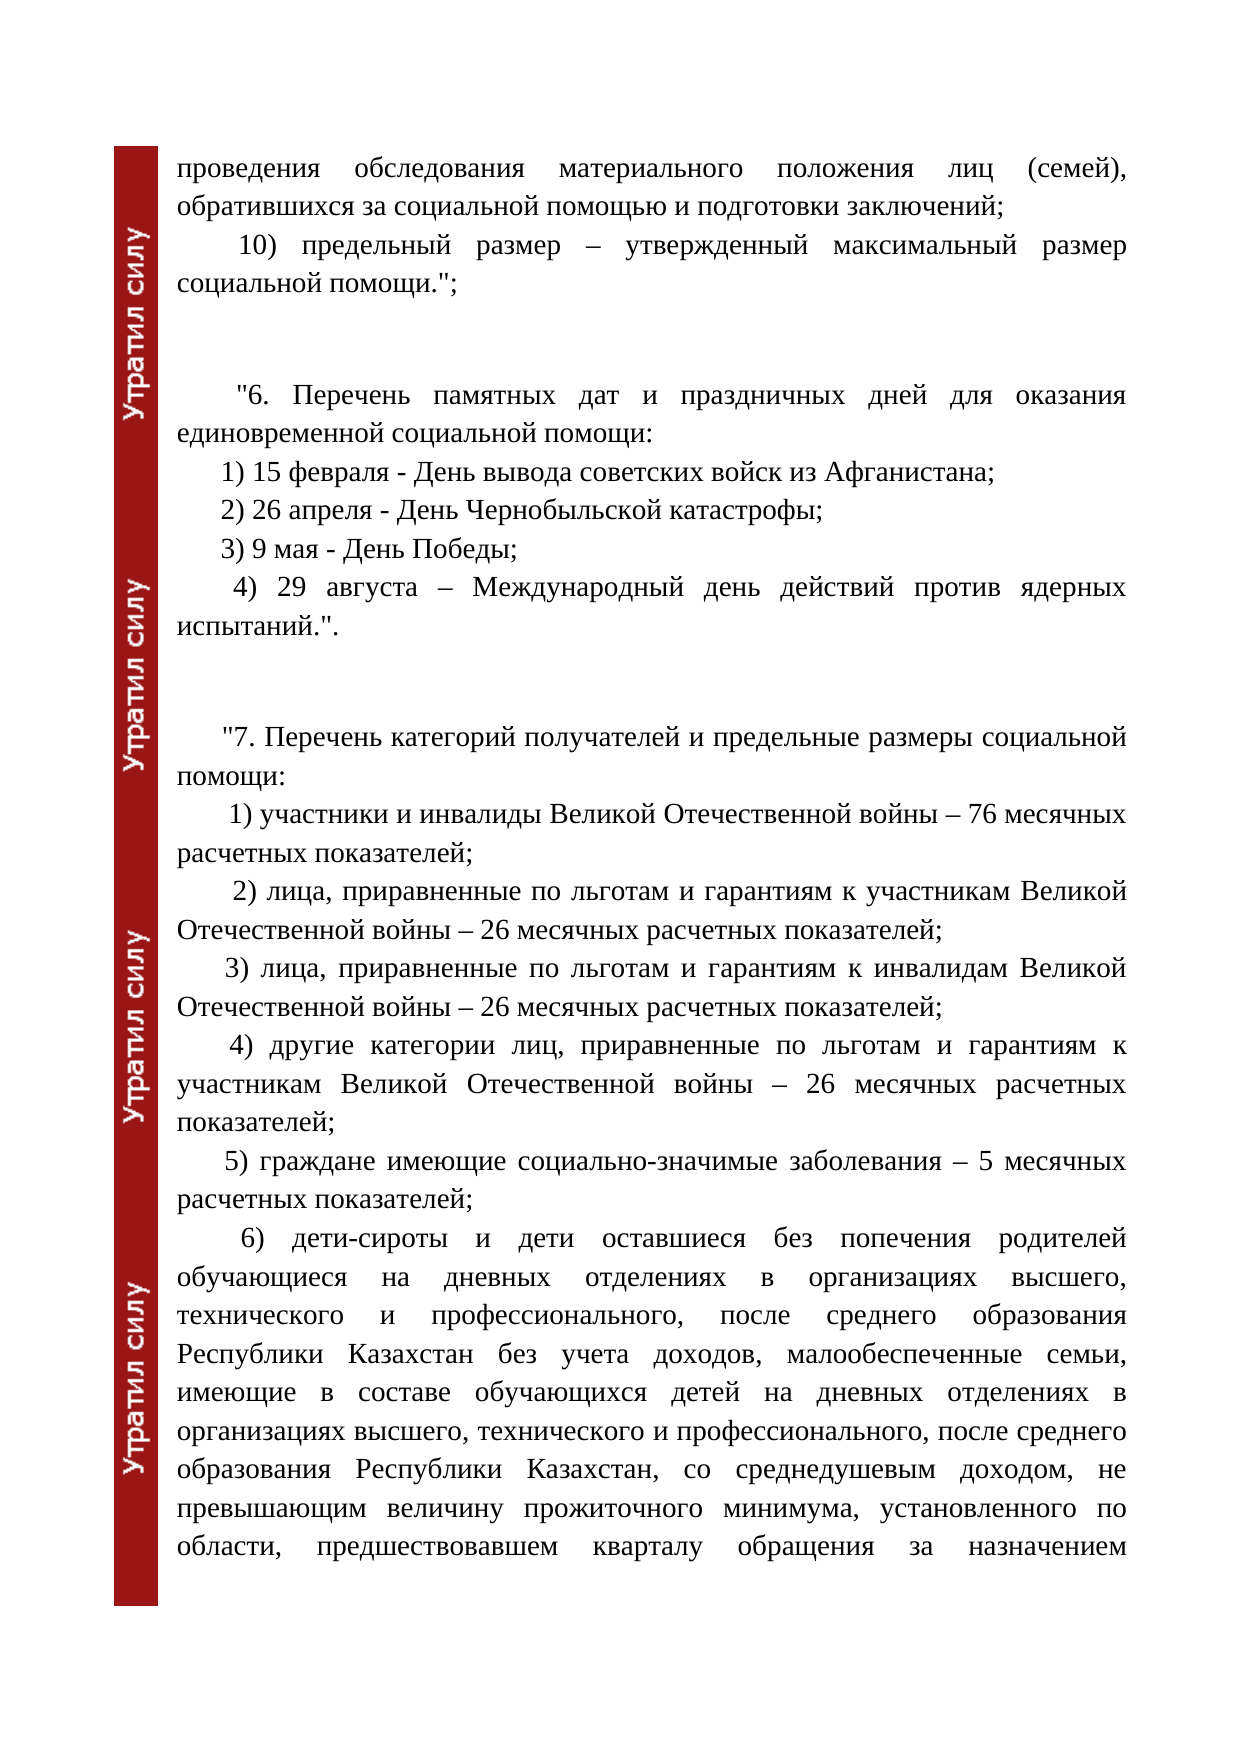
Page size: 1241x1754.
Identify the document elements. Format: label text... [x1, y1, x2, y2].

text 4) другие категории лиц, приравненные по льготам и гарантиям к участникам Великой Отечественной войны – 26 месячных расчетных показателей; [112, 1027, 1128, 1138]
picture [114, 146, 158, 150]
text "6. Перечень памятных дат и праздничных дней для оказания единовременной социальной помощи: [112, 377, 1128, 449]
text 1) участники и инвалиды Великой Отечественной войны – 76 месячных расчетных показателей; [112, 796, 1128, 868]
text 10) предельный размер – утвержденный максимальный размер социальной помощи."; [112, 227, 1128, 299]
picture [114, 1022, 158, 1027]
picture [114, 222, 158, 227]
picture [114, 299, 158, 377]
picture [114, 449, 158, 454]
text 2) 26 апреля - День Чернобыльской катастрофы; [112, 492, 1128, 526]
text 1) 15 февраля - День вывода советских войск из Афганистана; [112, 454, 1128, 487]
text 4) 29 августа – Международный день действий против ядерных испытаний.". [112, 569, 1128, 642]
picture [114, 1138, 158, 1143]
picture [114, 487, 158, 492]
picture [114, 642, 158, 719]
picture [114, 564, 158, 569]
text 2) лица, приравненные по льготам и гарантиям к участникам Великой Отечественной войны – 26 месячных расчетных показателей; [112, 873, 1128, 945]
picture [114, 526, 158, 531]
picture [114, 1215, 158, 1220]
picture [114, 868, 158, 873]
text "7. Перечень категорий получателей и предельные размеры социальной помощи: [112, 719, 1128, 791]
picture [114, 791, 158, 796]
text 5) граждане имеющие социально-значимые заболевания – 5 месячных расчетных показателей; [112, 1143, 1128, 1215]
text 3) лица, приравненные по льготам и гарантиям к инвалидам Великой Отечественной войны – 26 месячных расчетных показателей; [112, 950, 1128, 1022]
picture [114, 1562, 158, 1606]
text 3) 9 мая - День Победы; [112, 531, 1128, 564]
picture [114, 945, 158, 950]
